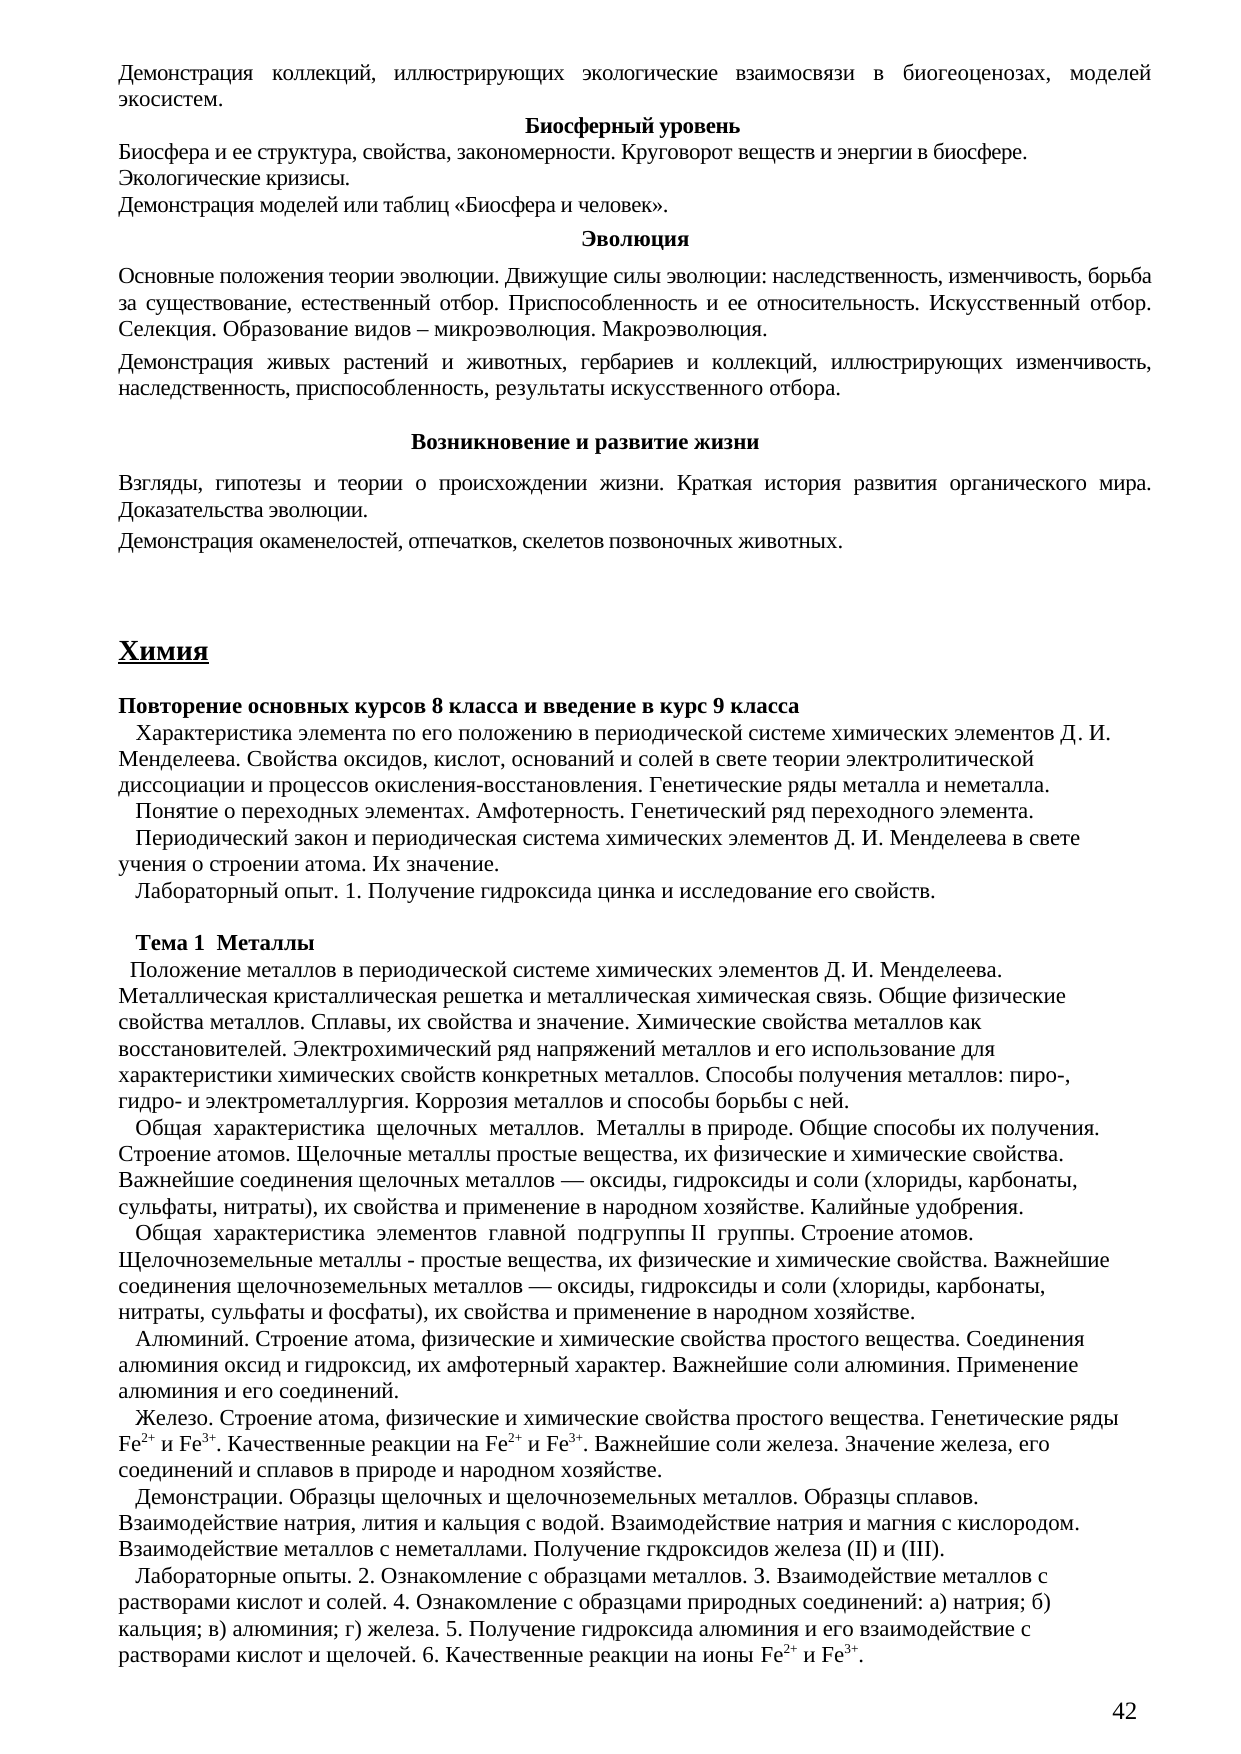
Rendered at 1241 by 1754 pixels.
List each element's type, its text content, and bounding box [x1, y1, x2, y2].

text Биосфера и ее структура, свойства, закономерности. Круговорот веществ и энергии в биосфере. Экологические кризисы. [118, 138, 1137, 191]
text Положение металлов в периодической системе химических элементов Д. И. Менделеева. Металлическая кристаллическая решетка и металлическая химическая связь. Общие физические свойства металлов. Сплавы, их свойства и значение. Химические свойства металлов как восстановителей. Электрохимический ряд напряжений металлов и его использование для характеристики химических свойств конкретных металлов. Способы получения металлов: пиро-, гидро- и электрометаллургия. Коррозия металлов и способы борьбы с ней. Общая характеристика щелочных металлов. Металлы в природе. Общие способы их получения. Строение атомов. Щелочные металлы простые вещества, их физические и химические свойства. Важнейшие соединения щелочных металлов — оксиды, гидроксиды и соли (хлориды, карбонаты, сульфаты, нитраты), их свойства и применение в народном хозяйстве. Калийные удобрения. Общая характеристика элементов главной подгруппы II группы. Строение атомов. Щелочноземельные металлы - простые вещества, их физические и химические свойства. Важнейшие соединения щелочноземельных металлов — оксиды, гидроксиды и соли (хлориды, карбонаты, нитраты, сульфаты и фосфаты), их свойства и применение в народном хозяйстве. Алюминий. Строение атома, физические и химические свойства простого вещества. Соединения алюминия оксид и гидроксид, их амфотерный характер. Важнейшие соли алюминия. Применение алюминия и его соединений. Железо. Строение атома, физические и химические свойства простого вещества. Генетические ряды Fe2+ и Fе3+. Качественные реакции на Fе2+ и Fе3+. Важнейшие соли железа. Значение железа, его соединений и сплавов в природе и народном хозяйстве. Демонстрации. Образцы щелочных и щелочноземельных металлов. Образцы сплавов. Взаимодействие натрия, лития и кальция с водой. Взаимодействие натрия и магния с кислородом. Взаимодействие металлов с неметаллами. Получение гкдроксидов железа (II) и (III). Лабораторные опыты. 2. Ознакомление с образцами металлов. З. Взаимодействие металлов с растворами кислот и солей. 4. Ознакомление с образцами природных соединений: а) натрия; б) кальция; в) алюминия; г) железа. 5. Получение гидроксида алюминия и его взаимодействие с растворами кислот и щелочей. 6. Качественные реакции на ионы Fe2+ и Fе3+. [118, 956, 1137, 1667]
text Тема 1 Металлы [118, 903, 1137, 956]
text Основные положения теории эволюции. Движущие силы эволюции: наследственность, изменчивость, борьба за существование, естественный отбор. Приспособленность и ее относительность. Искусственный отбор. Селекция. Образование видов – микроэволюция. Макроэволюция. [118, 263, 1152, 342]
text Демонстрация моделей или таблиц «Биосфера и человек». [118, 191, 1137, 217]
text Эволюция [118, 225, 1152, 252]
text Повторение основных курсов 8 класса и введение в курс 9 класса [118, 692, 1137, 718]
text Биосферный уровень [118, 112, 1137, 138]
text Демонстрация окаменелостей, отпечатков, скелетов позвоночных животных. [118, 527, 1152, 553]
text Характеристика элемента по его положению в периодической системе химических элементов Д. И. Менделеева. Свойства оксидов, кислот, оснований и солей в свете теории электролитической диссоциации и процессов окисления-восстановления. Генетические ряды металла и неметалла. Понятие о переходных элементах. Амфотерность. Генетический ряд переходного элемента. Периодический закон и периодическая система химических элементов Д. И. Менделеева в свете учения о строении атома. Их значение. Лабораторный опыт. 1. Получение гидроксида цинка и исследование его свойств. [118, 718, 1137, 903]
text Возникновение и развитие жизни [118, 426, 1152, 455]
text Взгляды, гипотезы и теории о происхождении жизни. Краткая история развития органического мира. Доказательства эволюции. [118, 469, 1152, 522]
text Демонстрация живых растений и животных, гербариев и коллекций, иллюстрирующих изменчивость, наследственность, приспособленность, результаты искусственного отбора. [118, 348, 1152, 400]
text Демонстрация коллекций, иллюстрирующих экологические взаимосвязи в биогеоценозах, моделей экосистем. [118, 59, 1152, 112]
text Химия [118, 633, 1137, 666]
